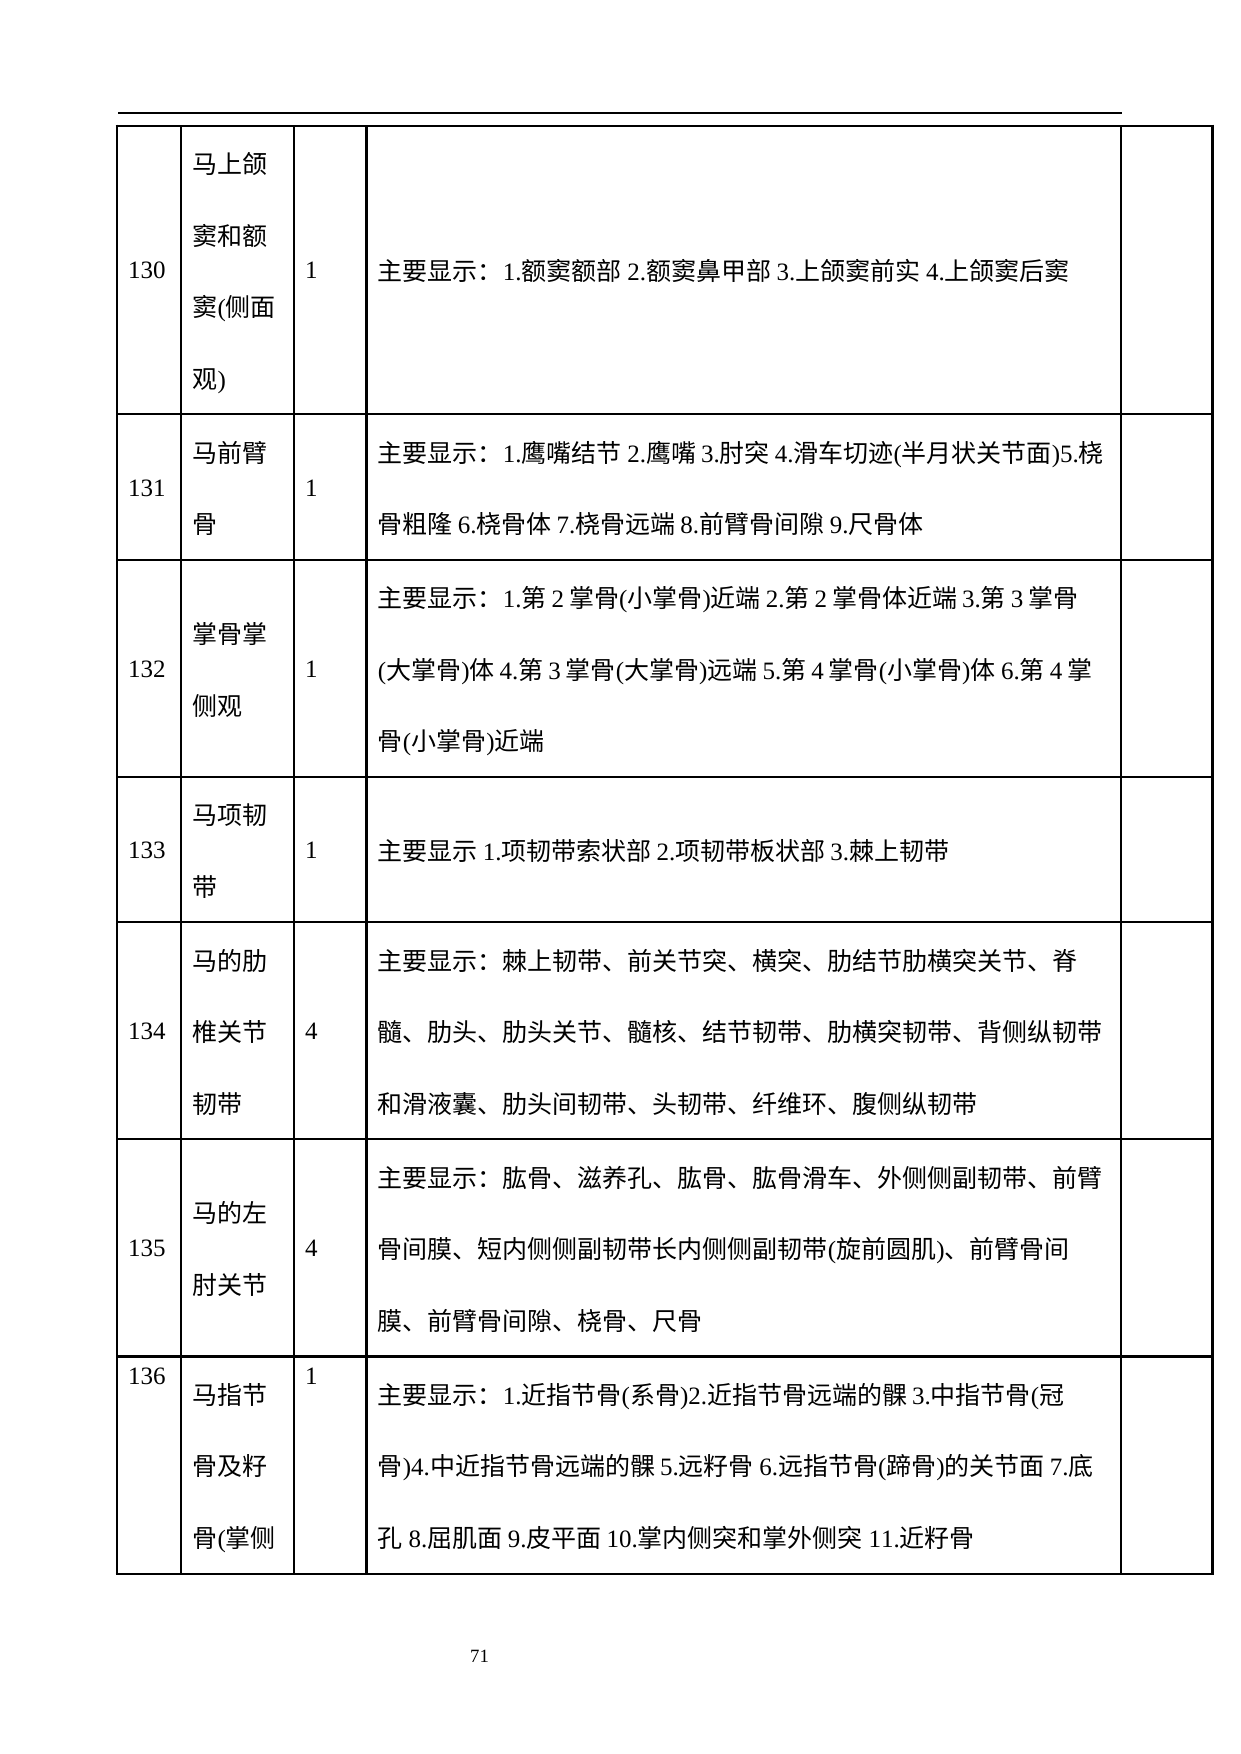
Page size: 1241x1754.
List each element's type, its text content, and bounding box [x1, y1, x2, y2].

table_cell 1 [295, 415, 365, 559]
table_cell 4 [295, 923, 365, 1138]
table_cell [1122, 1140, 1211, 1355]
table_cell 133 [118, 778, 180, 921]
table_cell 1 [295, 561, 365, 776]
table_cell 马上颌窦和额窦(侧面观) [182, 127, 293, 413]
table_cell 马的左肘关节 [182, 1140, 293, 1355]
table_cell [1122, 415, 1211, 559]
table_cell 马的肋椎关节韧带 [182, 923, 293, 1138]
table_cell 主要显示：棘上韧带、前关节突、横突、肋结节肋横突关节、脊髓、肋头、肋头关节、髓核、结节韧带、肋横突韧带、背侧纵韧带和滑液囊、肋头间韧带、头韧带、纤维环、腹侧纵韧带 [368, 923, 1120, 1138]
table_cell 1 [295, 1358, 365, 1572]
table_cell 马指节骨及籽骨(掌侧观) [182, 1358, 293, 1572]
table_cell [1122, 923, 1211, 1138]
table_cell 135 [118, 1140, 180, 1355]
table_cell 主要显示1.项韧带索状部2.项韧带板状部3.棘上韧带 [368, 778, 1120, 921]
table_cell 131 [118, 415, 180, 559]
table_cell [368, 1358, 1120, 1572]
table_cell 主要显示：肱骨、滋养孔、肱骨、肱骨滑车、外侧侧副韧带、前臂骨间膜、短内侧侧副韧带长内侧侧副韧带(旋前圆肌)、前臂骨间膜、前臂骨间隙、桡骨、尺骨 [368, 1140, 1120, 1355]
table_cell 136 [118, 1358, 180, 1572]
table_cell 132 [118, 561, 180, 776]
table_cell 130 [118, 127, 180, 413]
table_cell [1122, 778, 1211, 921]
table_cell [1122, 127, 1211, 413]
table_cell 主要显示：1.额窦额部 2.额窦鼻甲部 3.上颌窦前实 4.上颌窦后窦 [368, 127, 1120, 413]
table_cell 1 [295, 127, 365, 413]
table_cell [1122, 1358, 1211, 1572]
table_cell 4 [295, 1140, 365, 1355]
table_cell 掌骨掌侧观 [182, 561, 293, 776]
table_cell 134 [118, 923, 180, 1138]
table_cell 1 [295, 778, 365, 921]
table_cell 马项韧带 [182, 778, 293, 921]
table_cell 马前臂骨 [182, 415, 293, 559]
table_cell [1122, 561, 1211, 776]
table_cell 主要显示：1.鹰嘴结节 2.鹰嘴3.肘突4.滑车切迹(半月状关节面)5.桡骨粗隆6.桡骨体7.桡骨远端8.前臂骨间隙 9.尺骨体 [368, 415, 1120, 559]
table_cell 主要显示：1.第2掌骨(小掌骨)近端2.第2掌骨体近端3.第3掌骨(大掌骨)体4.第3掌骨(大掌骨)远端5.第4掌骨(小掌骨)体 6.第4掌骨(小掌骨)近端 [368, 561, 1120, 776]
